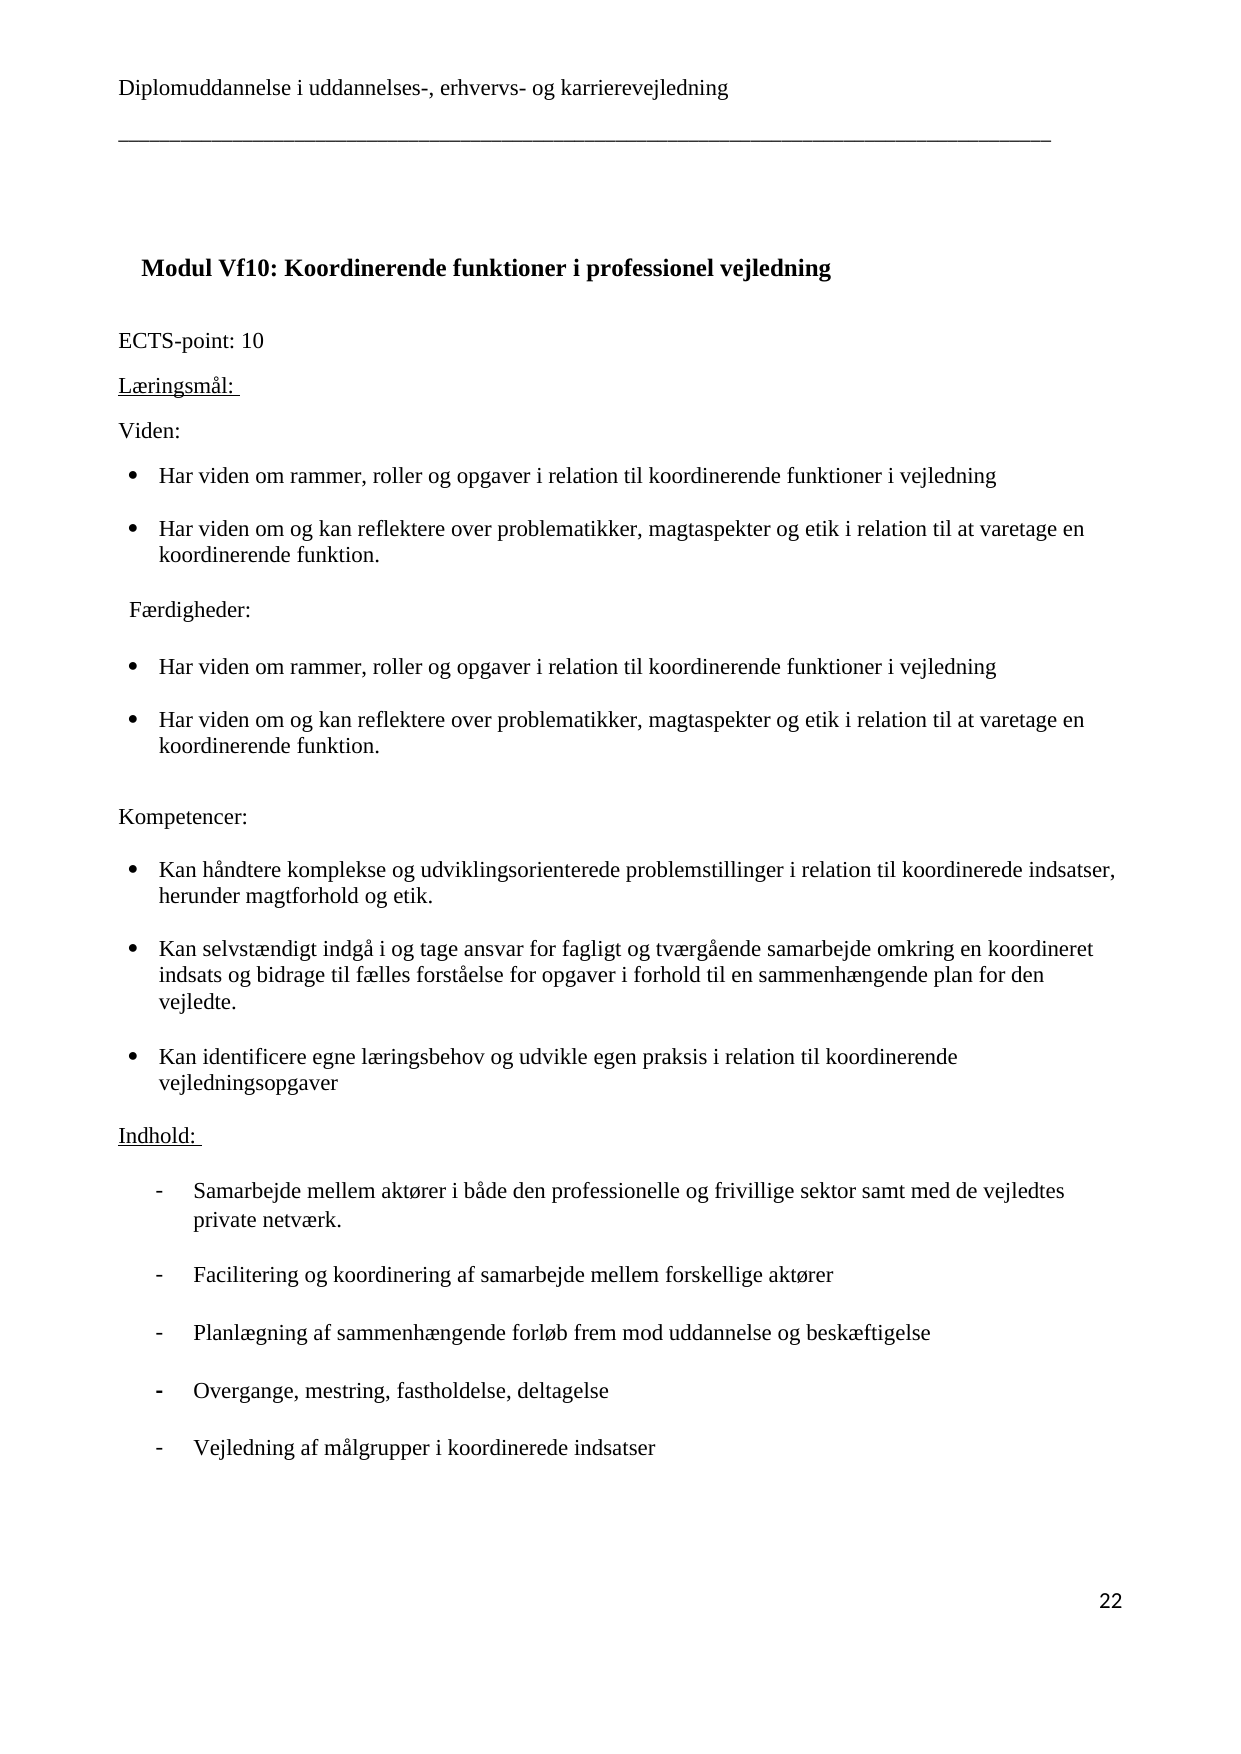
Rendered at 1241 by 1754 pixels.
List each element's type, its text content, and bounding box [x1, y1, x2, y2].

list Kan selvstændigt indgå i og tage ansvar for fagligt og tværgående samarbejde omkring en koordineret indsats og bidrage til fælles forståelse for opgaver i forhold til en sammenhængende plan for den vejledte. [129, 935, 1122, 1014]
list Samarbejde mellem aktører i både den professionelle og frivillige sektor samt med de vejledtes private netværk. [156, 1174, 1122, 1232]
text Indhold: [118, 1122, 1122, 1148]
list Har viden om rammer, roller og opgaver i relation til koordinerende funktioner i vejledning [129, 653, 1122, 679]
list Kan identificere egne læringsbehov og udvikle egen praksis i relation til koordinerende vejledningsopgaver [129, 1043, 1122, 1095]
list Har viden om og kan reflektere over problematikker, magtaspekter og etik i relation til at varetage en koordinerende funktion. [129, 515, 1122, 568]
text Læringsmål: [118, 372, 1122, 398]
list Har viden om og kan reflektere over problematikker, magtaspekter og etik i relation til at varetage en koordinerende funktion. [129, 706, 1122, 758]
text Viden: [118, 417, 1122, 443]
list Færdigheder: [129, 596, 1122, 622]
subtitle Modul Vf10: Koordinerende funktioner i professionel vejledning [141, 253, 1122, 282]
list Overgange, mestring, fastholdelse, deltagelse [156, 1374, 1122, 1405]
list Kan håndtere komplekse og udviklingsorienterede problemstillinger i relation til koordinerede indsatser, herunder magtforhold og etik. [129, 856, 1122, 909]
list Vejledning af målgrupper i koordinerede indsatser [156, 1431, 1122, 1462]
list Har viden om rammer, roller og opgaver i relation til koordinerende funktioner i vejledning [129, 462, 1122, 488]
list Planlægning af sammenhængende forløb frem mod uddannelse og beskæftigelse [156, 1316, 1122, 1347]
text ECTS-point: 10 [118, 327, 1122, 353]
list Facilitering og koordinering af samarbejde mellem forskellige aktører [156, 1258, 1122, 1290]
text Kompetencer: [118, 803, 1122, 830]
